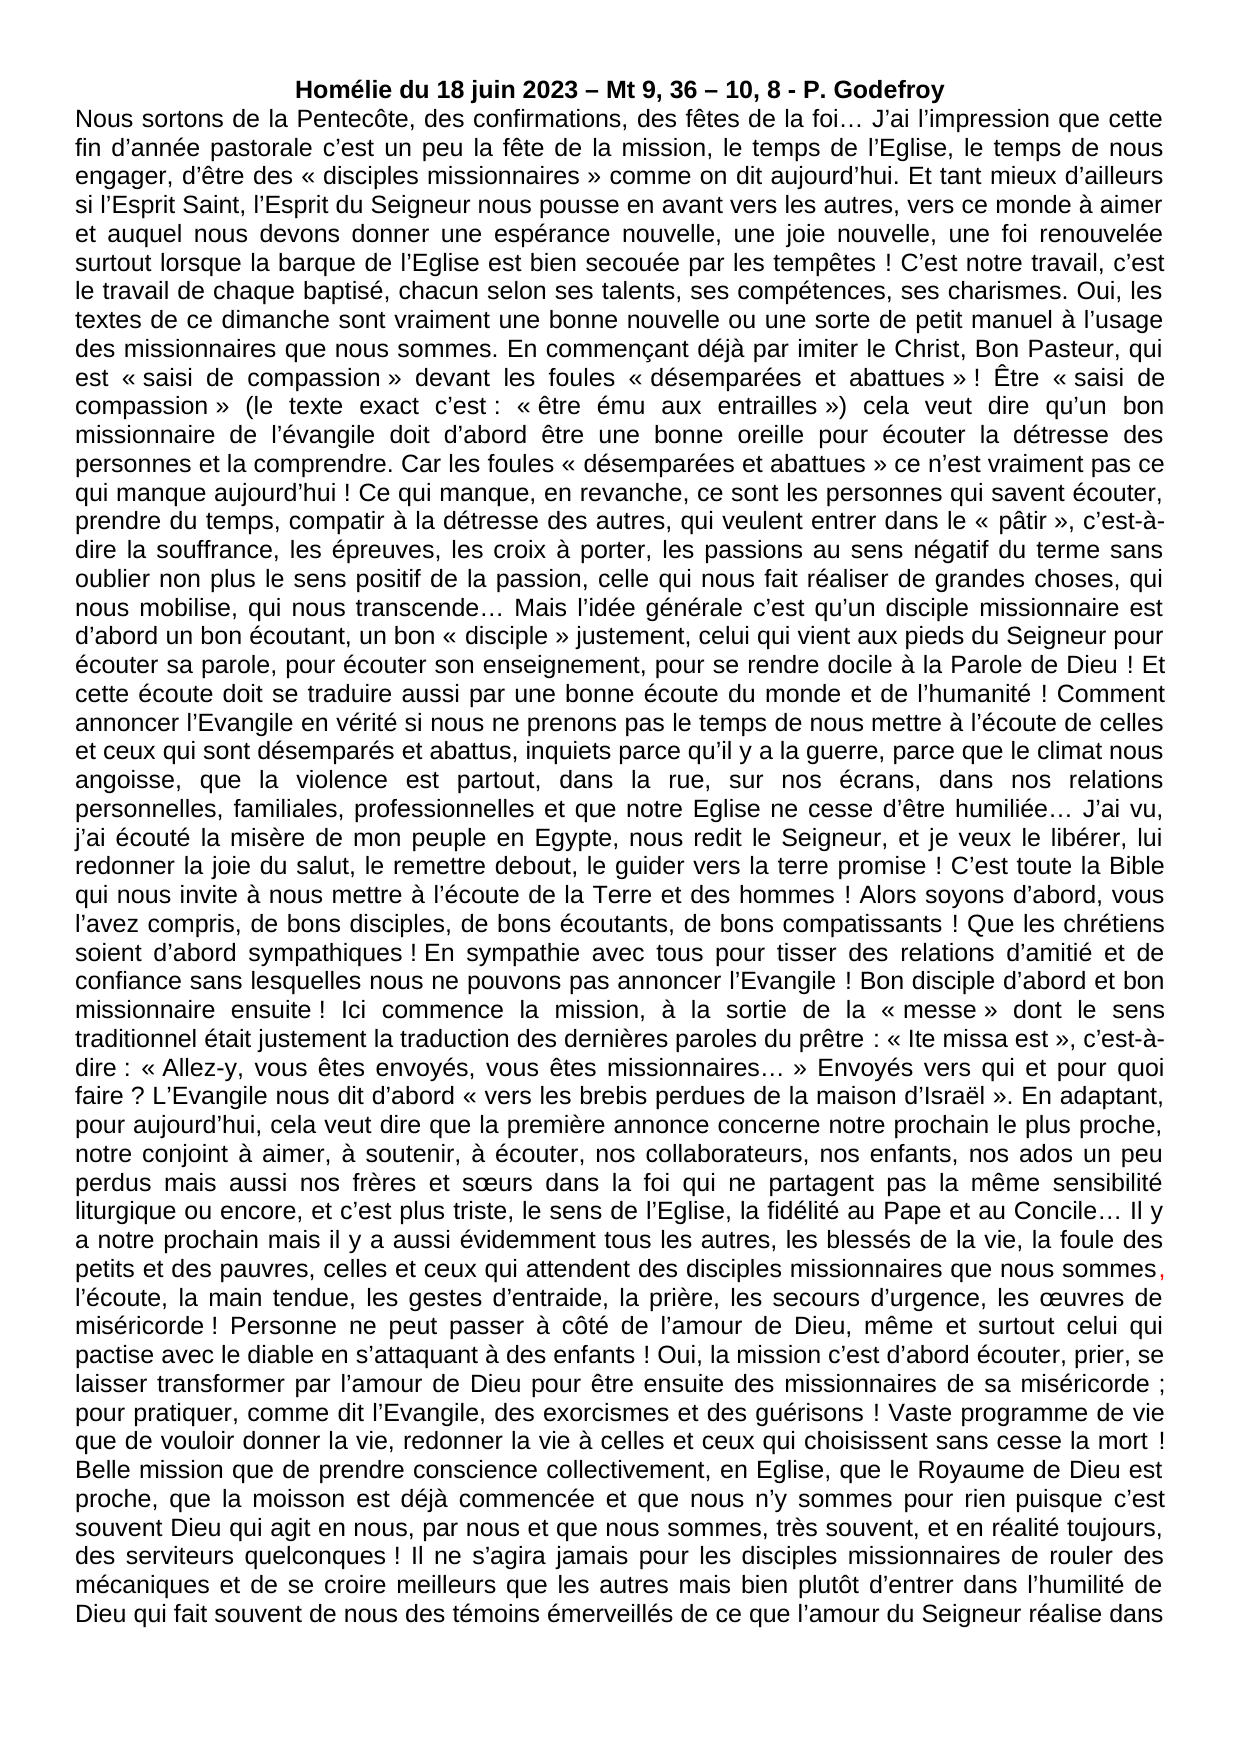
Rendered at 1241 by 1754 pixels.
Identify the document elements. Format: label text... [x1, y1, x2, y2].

title Homélie du 18 juin 2023 – Mt 9, 36 – 10, 8 - P. Godefroy [75, 75, 1165, 104]
